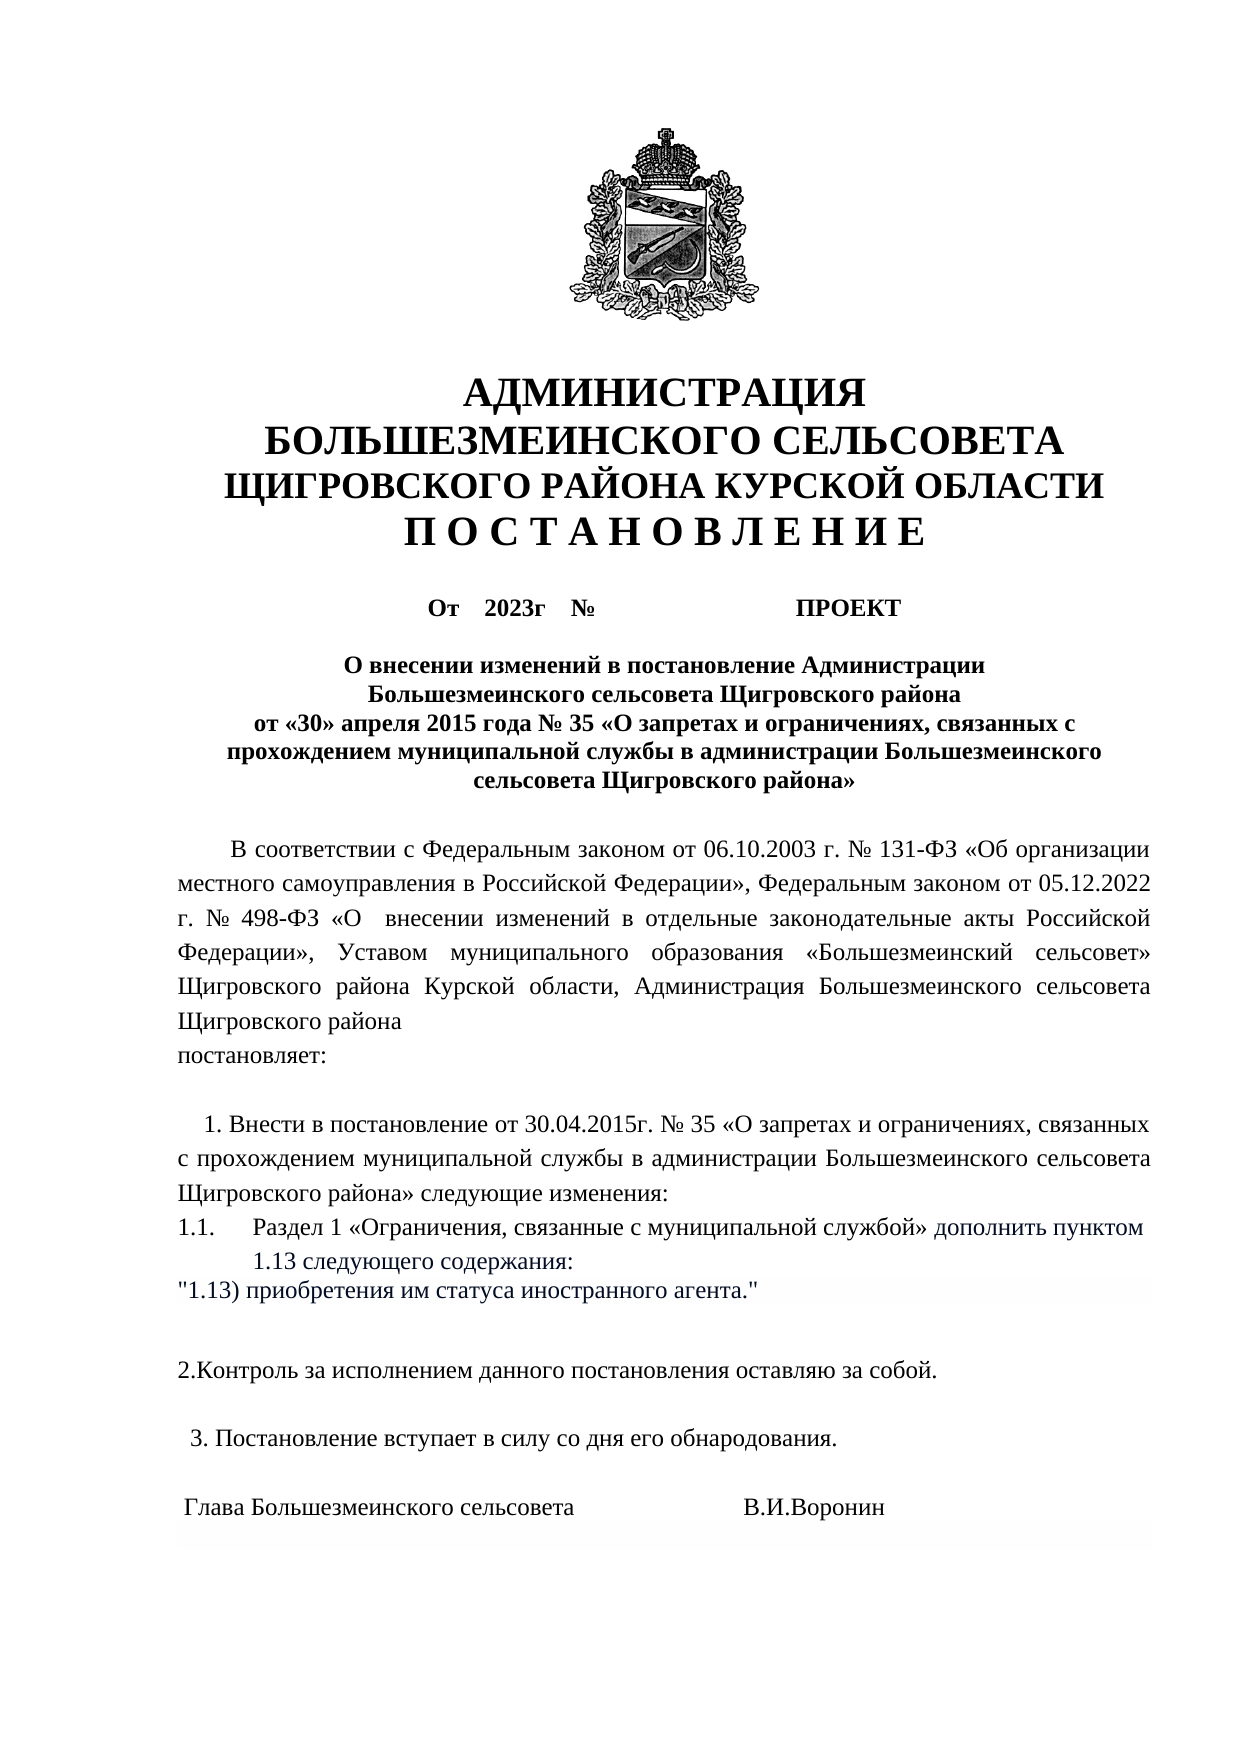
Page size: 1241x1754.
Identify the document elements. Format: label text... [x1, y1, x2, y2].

text БОЛЬШЕЗМЕИНСКОГО СЕЛЬСОВЕТА [177, 415, 1152, 463]
text "1.13) приобретения им статуса иностранного агента." [177, 1275, 1152, 1304]
text Глава Большезмеинского сельсовета В.И.Воронин [177, 1487, 1152, 1521]
text Большезмеинского сельсовета Щигровского района [177, 679, 1152, 708]
text От 2023г № ПРОЕКТ [177, 593, 1152, 621]
text ЩИГРОВСКОГО РАЙОНА КУРСКОЙ ОБЛАСТИ [177, 463, 1152, 506]
text О внесении изменений в постановление Администрации [177, 650, 1152, 679]
text 3. Постановление вступает в силу со дня его обнародования. [177, 1418, 1152, 1452]
text от «30» апреля 2015 года № 35 «О запретах и ограничениях, связанных с прохождением муниципальной службы в администрации Большезмеинского сельсовета Щигровского района» [177, 708, 1152, 794]
text В соответствии с Федеральным законом от 06.10.2003 г. № 131-ФЗ «Об организации местного самоуправления в Российской Федерации», Федеральным законом от 05.12.2022 г. № 498-ФЗ «О внесении изменений в отдельные законодательные акты Российской Федерации», Уставом муниципального образования «Большезмеинский сельсовет» Щигровского района Курской области, Администрация Большезмеинского сельсовета Щигровского района [177, 828, 1152, 1034]
text постановляет: [177, 1034, 1152, 1069]
text П О С Т А Н О В Л Е Н И Е [177, 506, 1152, 554]
text АДМИНИСТРАЦИЯ [177, 367, 1152, 415]
text 2.Контроль за исполнением данного постановления оставляю за собой. [177, 1349, 1152, 1383]
list Раздел 1 «Ограничения, связанные с муниципальной службой» дополнить пунктом 1.13 следующего содержания: [177, 1206, 1152, 1275]
text 1. Внести в постановление от 30.04.2015г. № 35 «О запретах и ограничениях, связанных с прохождением муниципальной службы в администрации Большезмеинского сельсовета Щигровского района» следующие изменения: [177, 1103, 1152, 1206]
